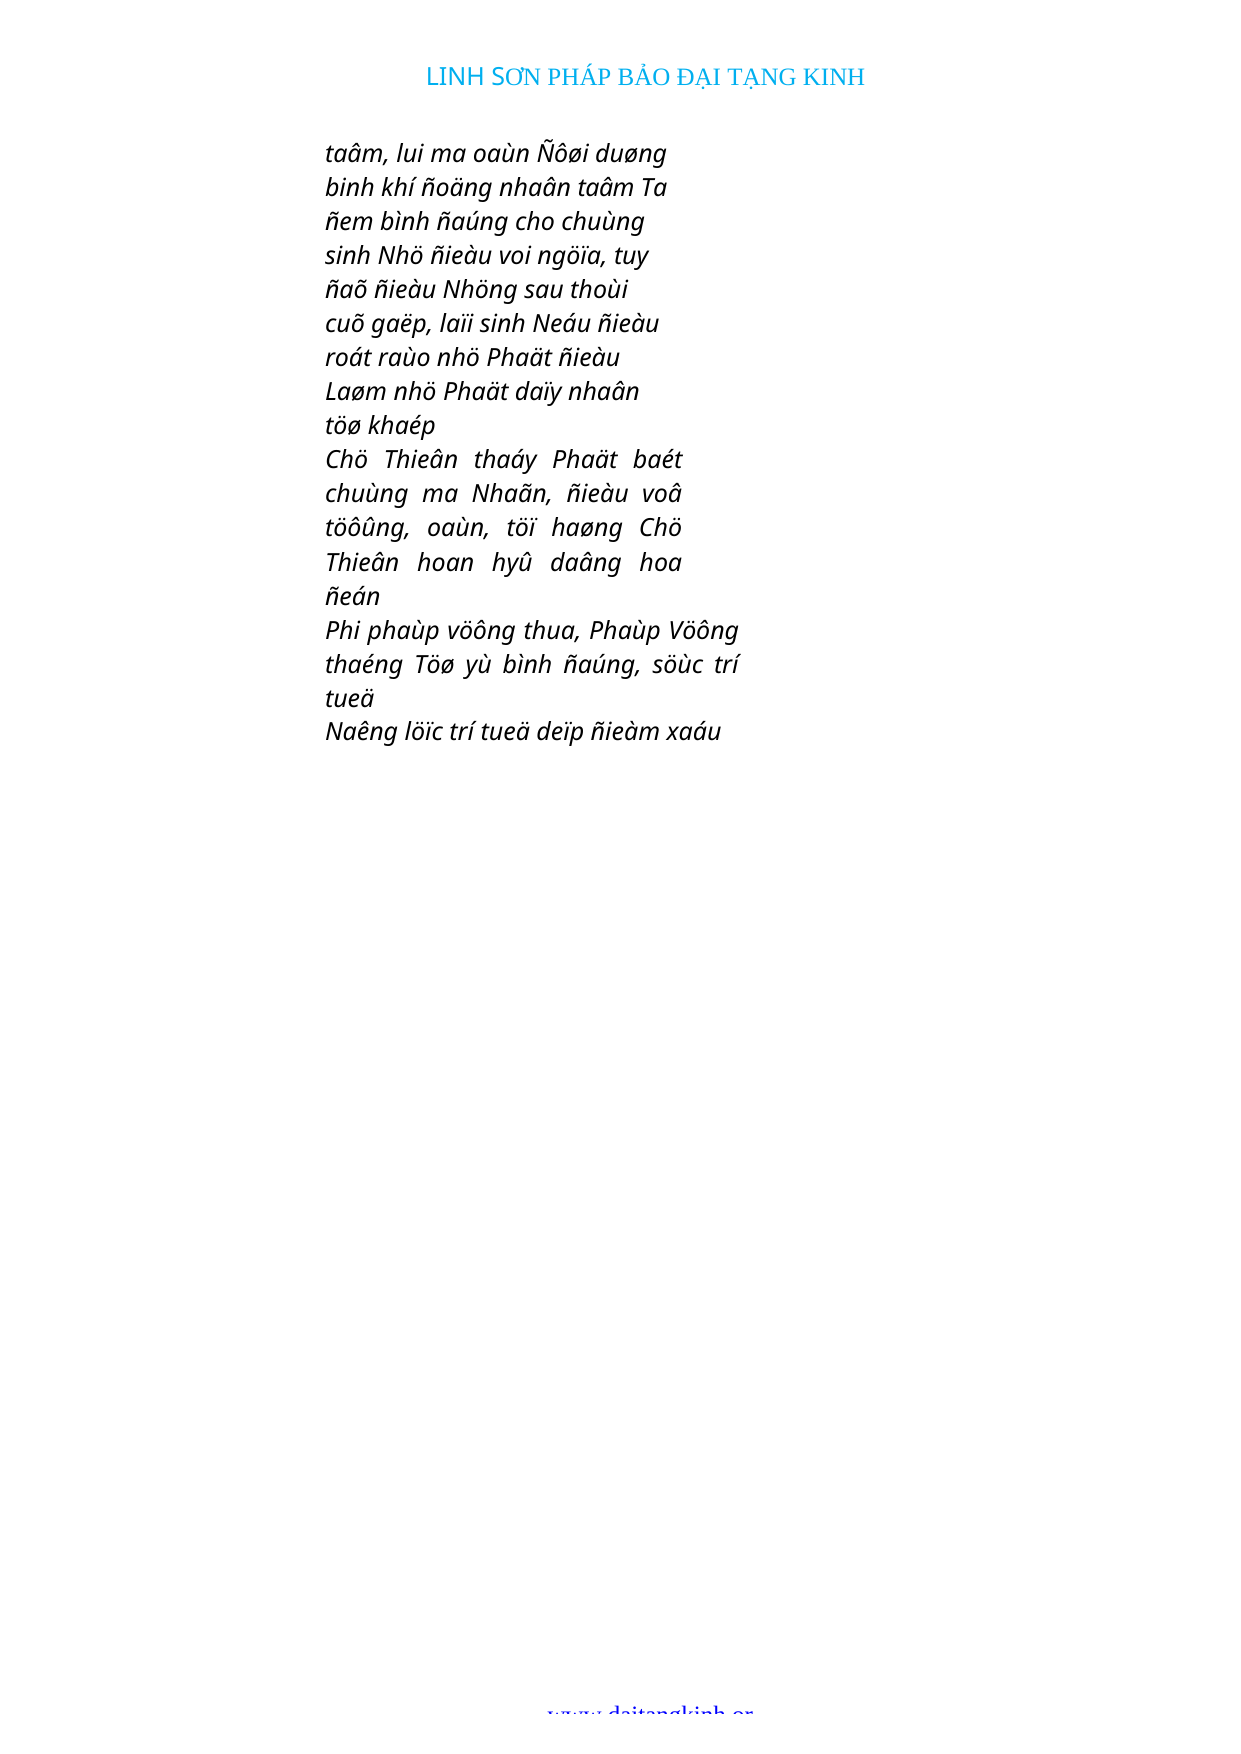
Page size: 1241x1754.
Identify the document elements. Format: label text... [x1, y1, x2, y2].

text Chö Thieân thaáy Phaät baét chuùng ma Nhaãn, ñieàu voâ töôûng, oaùn, töï haøng Chö Thieân hoan hyû daâng hoa ñeán [325, 442, 682, 612]
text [325, 135, 670, 442]
text Naêng löïc trí tueä deïp ñieàm xaáu [325, 714, 1105, 746]
text Phi phaùp vöông thua, Phaùp Vöông thaéng Töø yù bình ñaúng, söùc trí tueä [325, 612, 739, 714]
